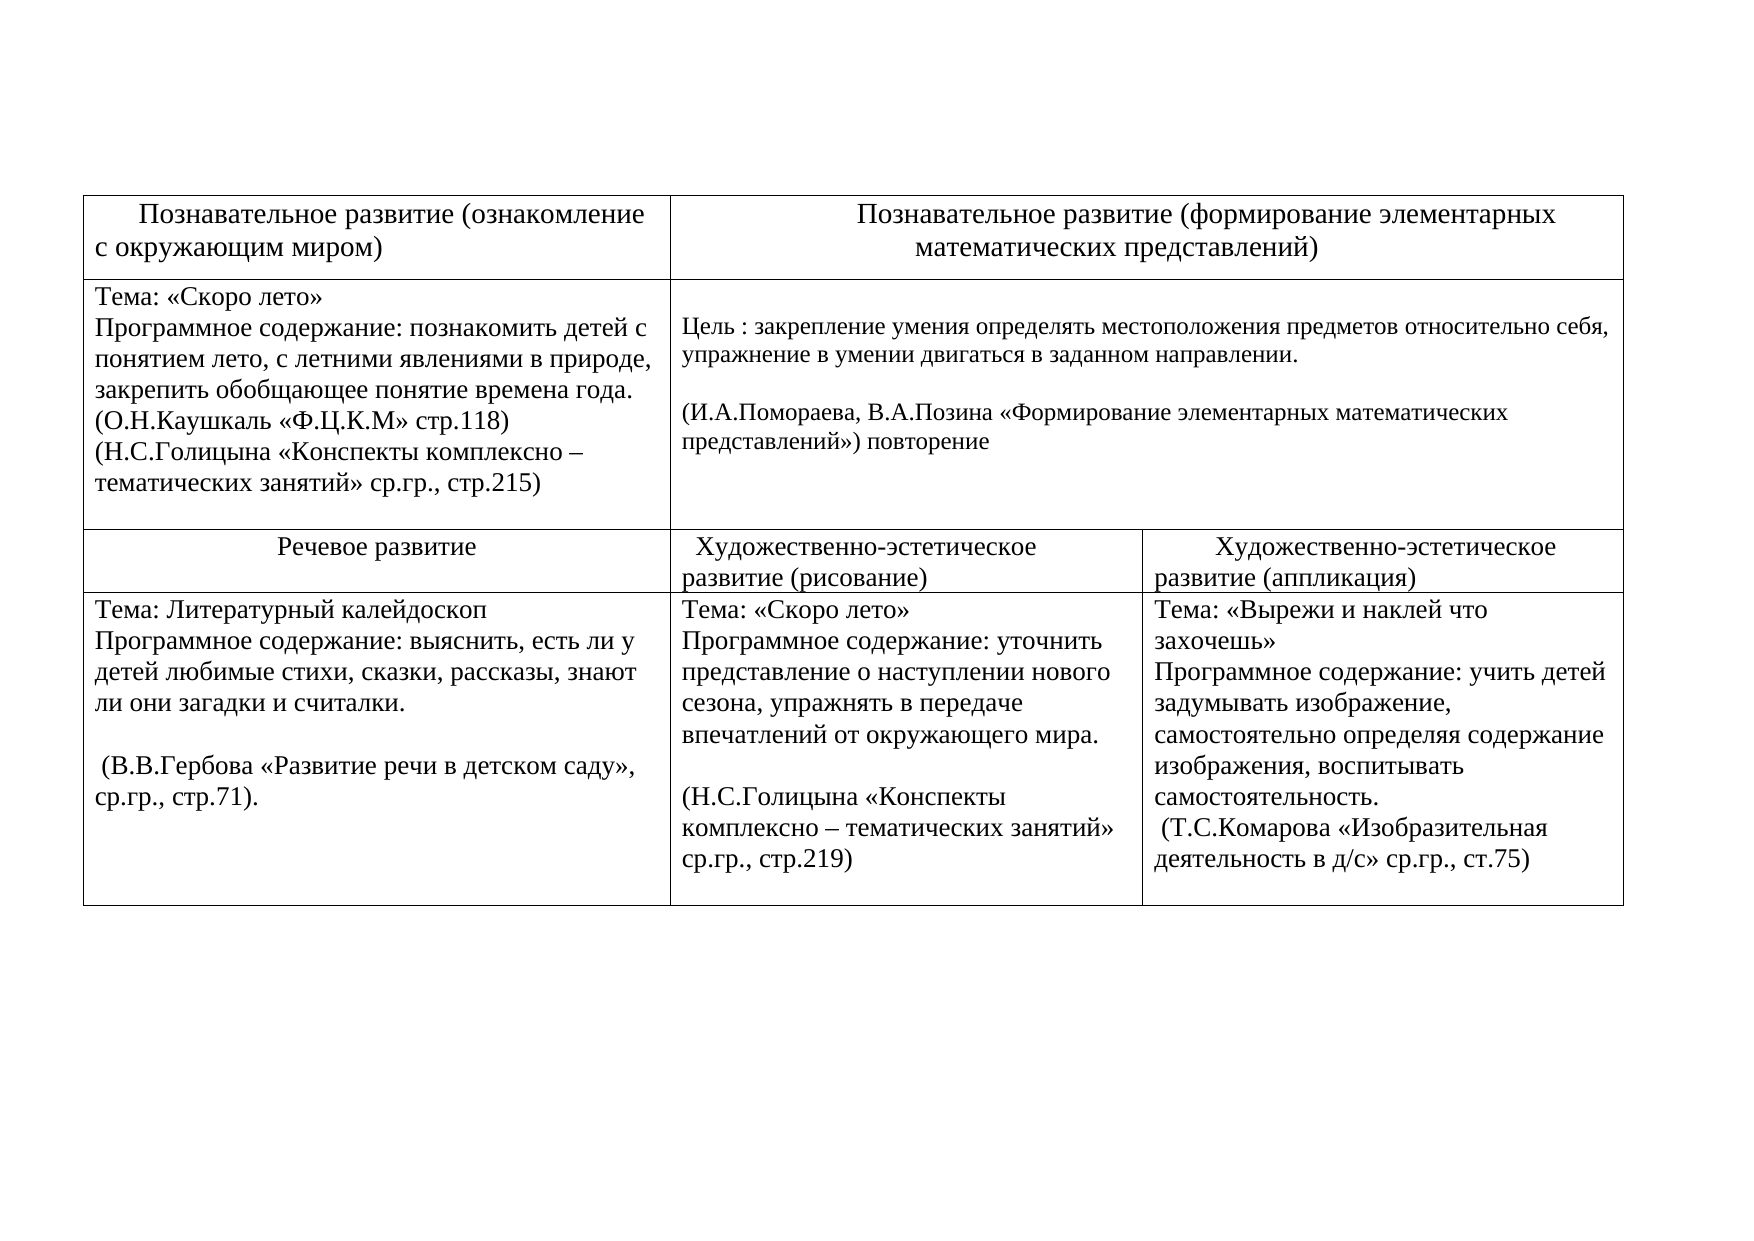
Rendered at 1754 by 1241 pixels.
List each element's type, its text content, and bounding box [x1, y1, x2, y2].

table_cell Тема: «Скоро лето» Программное содержание: уточнить представление о наступлении нового сезона, упражнять в передаче впечатлений от окружающего мира. (Н.С.Голицына «Конспекты комплексно – тематических занятий» ср.гр., стр.219) [671, 593, 1142, 904]
table_cell Художественно-эстетическое развитие (рисование) [671, 530, 1142, 592]
table_cell Цель : закрепление умения определять местоположения предметов относительно себя, упражнение в умении двигаться в заданном направлении. (И.А.Помораева, В.А.Позина «Формирование элементарных математических представлений») повторение [671, 280, 1623, 529]
table_header Познавательное развитие (ознакомление с окружающим миром) [84, 196, 670, 278]
table_cell Художественно-эстетическое развитие (аппликация) [1143, 530, 1623, 592]
table_header Познавательное развитие (формирование элементарных математических представлений) [671, 196, 1623, 278]
table_cell Тема: «Вырежи и наклей что захочешь» Программное содержание: учить детей задумывать изображение, самостоятельно определяя содержание изображения, воспитывать самостоятельность. (Т.С.Комарова «Изобразительная деятельность в д/с» ср.гр., ст.75) [1143, 593, 1623, 904]
table_cell Тема: Литературный калейдоскоп Программное содержание: выяснить, есть ли у детей любимые стихи, сказки, рассказы, знают ли они загадки и считалки. (В.В.Гербова «Развитие речи в детском саду», ср.гр., стр.71). [84, 593, 670, 904]
table_cell Тема: «Скоро лето» Программное содержание: познакомить детей с понятием лето, с летними явлениями в природе, закрепить обобщающее понятие времена года. (О.Н.Каушкаль «Ф.Ц.К.М» стр.118) (Н.С.Голицына «Конспекты комплексно – тематических занятий» ср.гр., стр.215) [84, 280, 670, 529]
table_cell Речевое развитие [84, 530, 670, 592]
